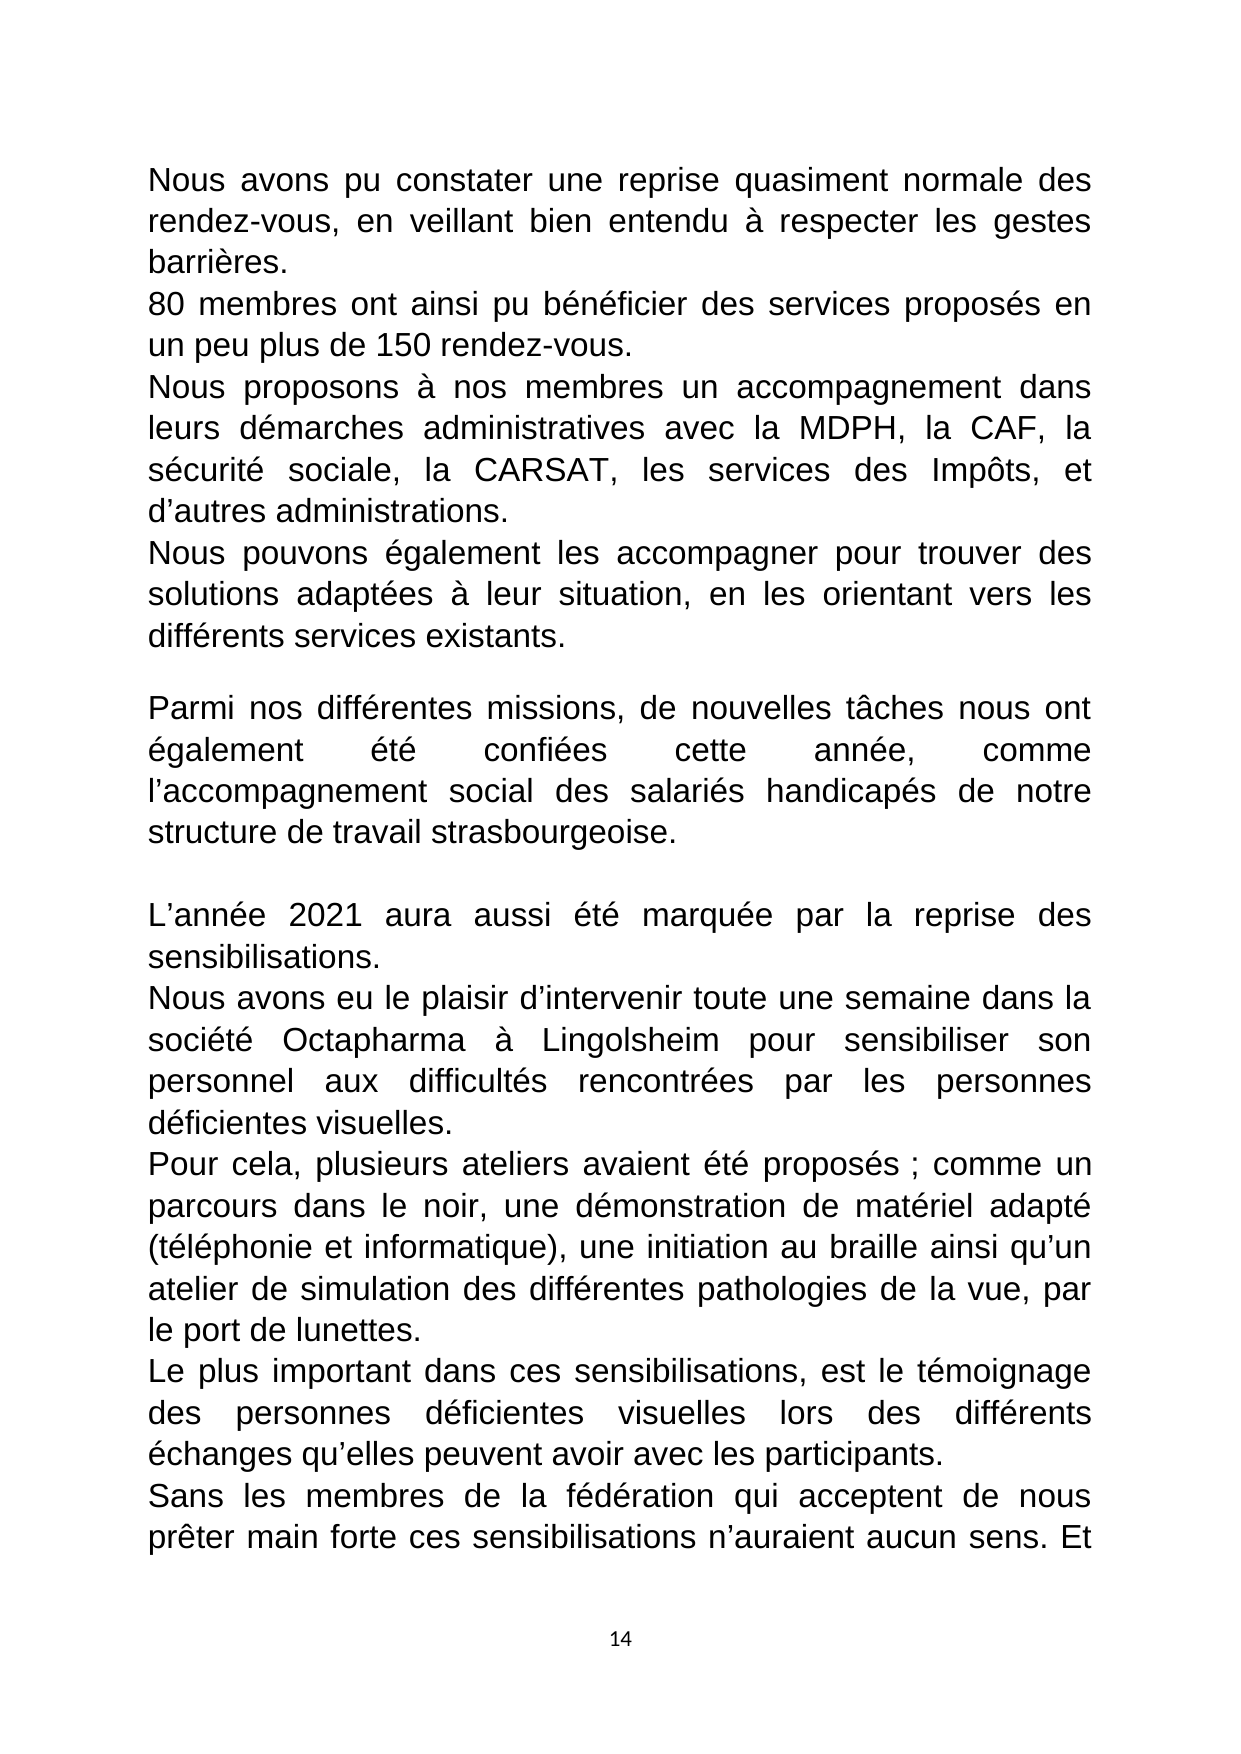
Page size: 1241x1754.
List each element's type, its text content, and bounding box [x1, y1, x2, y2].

text Parmi nos différentes missions, de nouvelles tâches nous ont également été confiées cette année, comme l’accompagnement social des salariés handicapés de notre structure de travail strasbourgeoise. [148, 688, 1092, 851]
text Nous proposons à nos membres un accompagnement dans leurs démarches administratives avec la MDPH, la CAF, la sécurité sociale, la CARSAT, les services des Impôts, et d’autres administrations. [148, 367, 1092, 530]
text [148, 1476, 1092, 1556]
text Pour cela, plusieurs ateliers avaient été proposés ; comme un parcours dans le noir, une démonstration de matériel adapté (téléphonie et informatique), une initiation au braille ainsi qu’un atelier de simulation des différentes pathologies de la vue, par le port de lunettes. [148, 1144, 1092, 1348]
text L’année 2021 aura aussi été marquée par la reprise des sensibilisations. [148, 895, 1092, 975]
text Nous avons eu le plaisir d’intervenir toute une semaine dans la société Octapharma à Lingolsheim pour sensibiliser son personnel aux difficultés rencontrées par les personnes déficientes visuelles. [148, 978, 1092, 1141]
text 80 membres ont ainsi pu bénéficier des services proposés en un peu plus de 150 rendez-vous. [148, 284, 1092, 364]
text Nous pouvons également les accompagner pour trouver des solutions adaptées à leur situation, en les orientant vers les différents services existants. [148, 533, 1092, 654]
text Le plus important dans ces sensibilisations, est le témoignage des personnes déficientes visuelles lors des différents échanges qu’elles peuvent avoir avec les participants. [148, 1351, 1092, 1473]
text Nous avons pu constater une reprise quasiment normale des rendez-vous, en veillant bien entendu à respecter les gestes barrières. [148, 159, 1092, 281]
